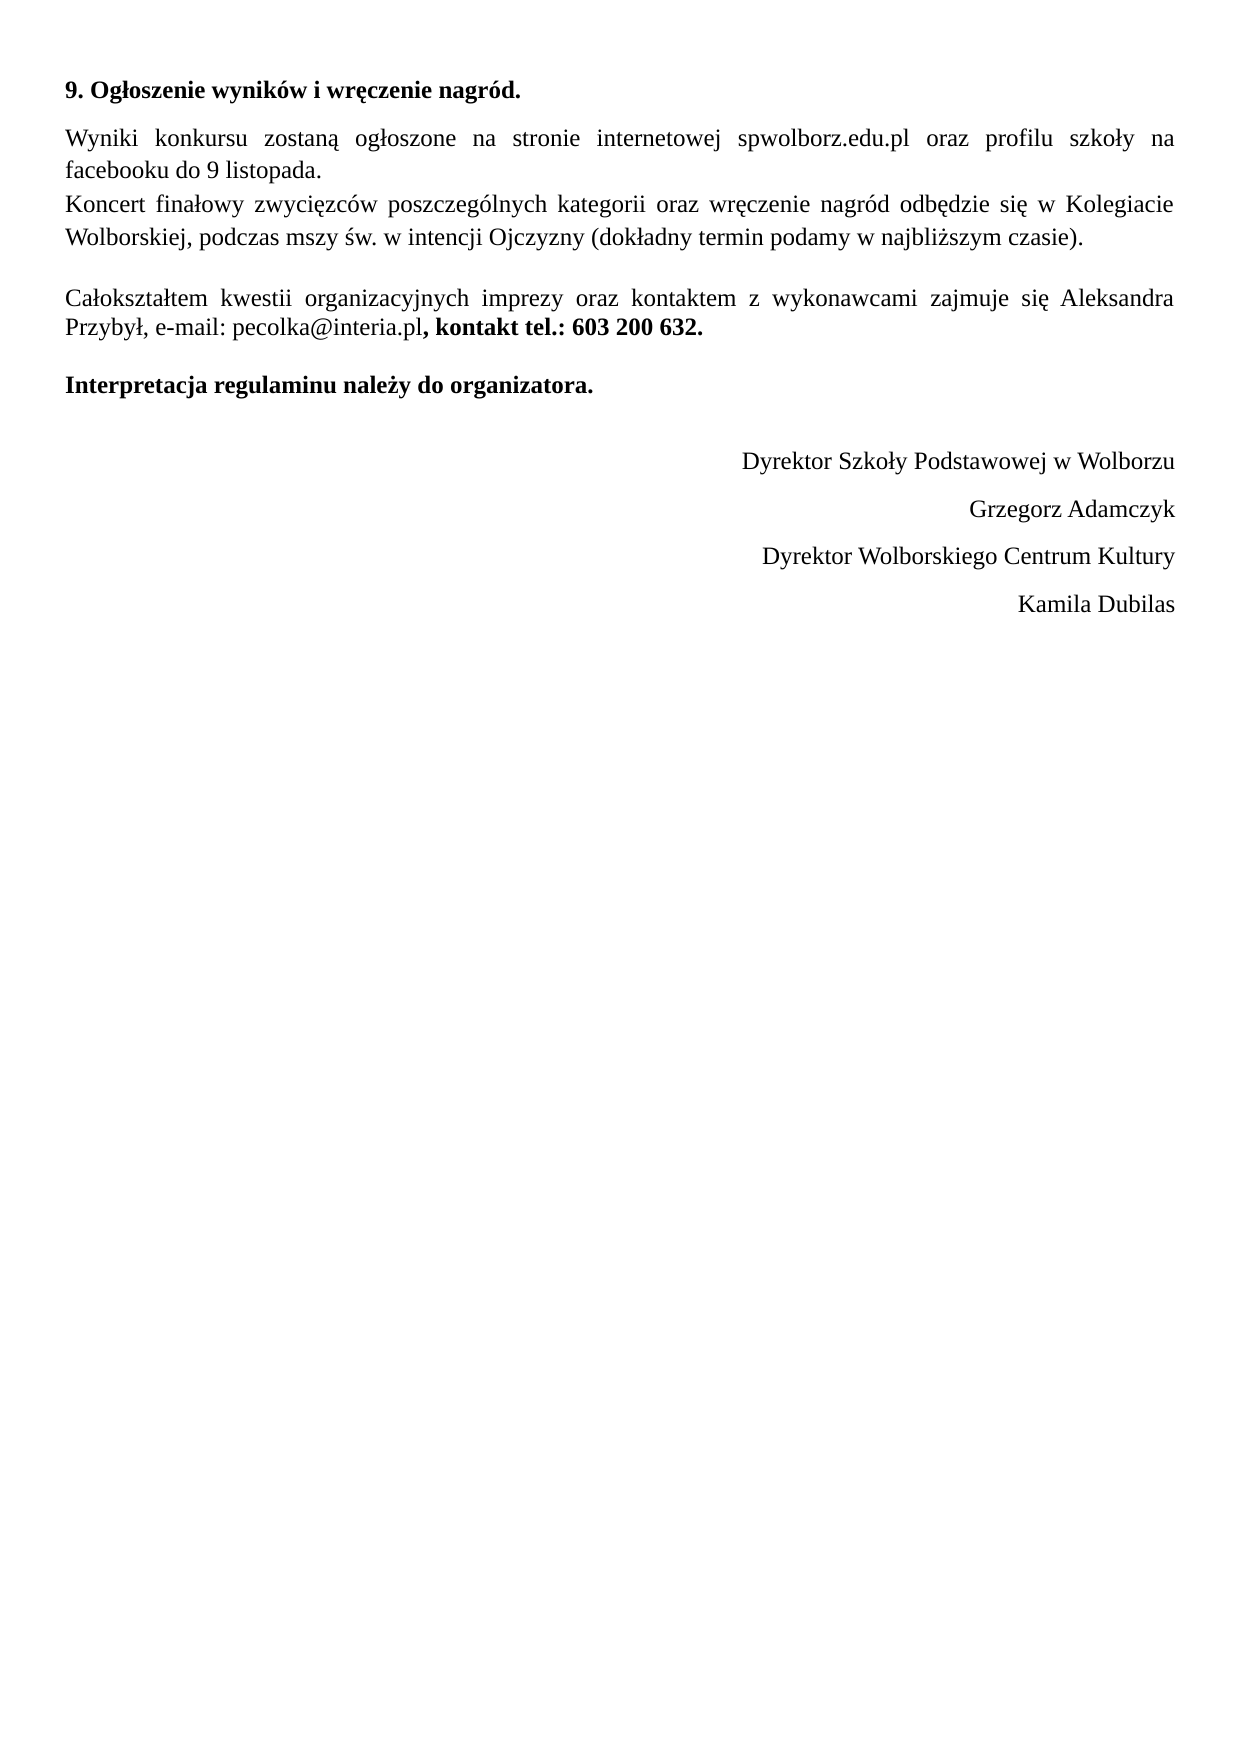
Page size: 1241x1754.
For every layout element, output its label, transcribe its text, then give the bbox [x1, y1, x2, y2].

text Koncert finałowy zwycięzców poszczególnych kategorii oraz wręczenie nagród odbędzie się w Kolegiacie Wolborskiej, podczas mszy św. w intencji Ojczyzny (dokładny termin podamy w najbliższym czasie). [65, 189, 1175, 250]
text Kamila Dubilas [65, 589, 1175, 618]
text Dyrektor Wolborskiego Centrum Kultury [65, 541, 1175, 570]
text Całokształtem kwestii organizacyjnych imprezy oraz kontaktem z wykonawcami zajmuje się Aleksandra Przybył, e-mail: pecolka@interia.pl, kontakt tel.: 603 200 632. [65, 283, 1175, 341]
text Dyrektor Szkoły Podstawowej w Wolborzu [65, 446, 1175, 475]
text Grzegorz Adamczyk [65, 494, 1175, 522]
text Interpretacja regulaminu należy do organizatora. [65, 370, 1175, 398]
text Wyniki konkursu zostaną ogłoszone na stronie internetowej spwolborz.edu.pl oraz profilu szkoły na facebooku do 9 listopada. [65, 123, 1175, 184]
text 9. Ogłoszenie wyników i wręczenie nagród. [65, 75, 1175, 104]
